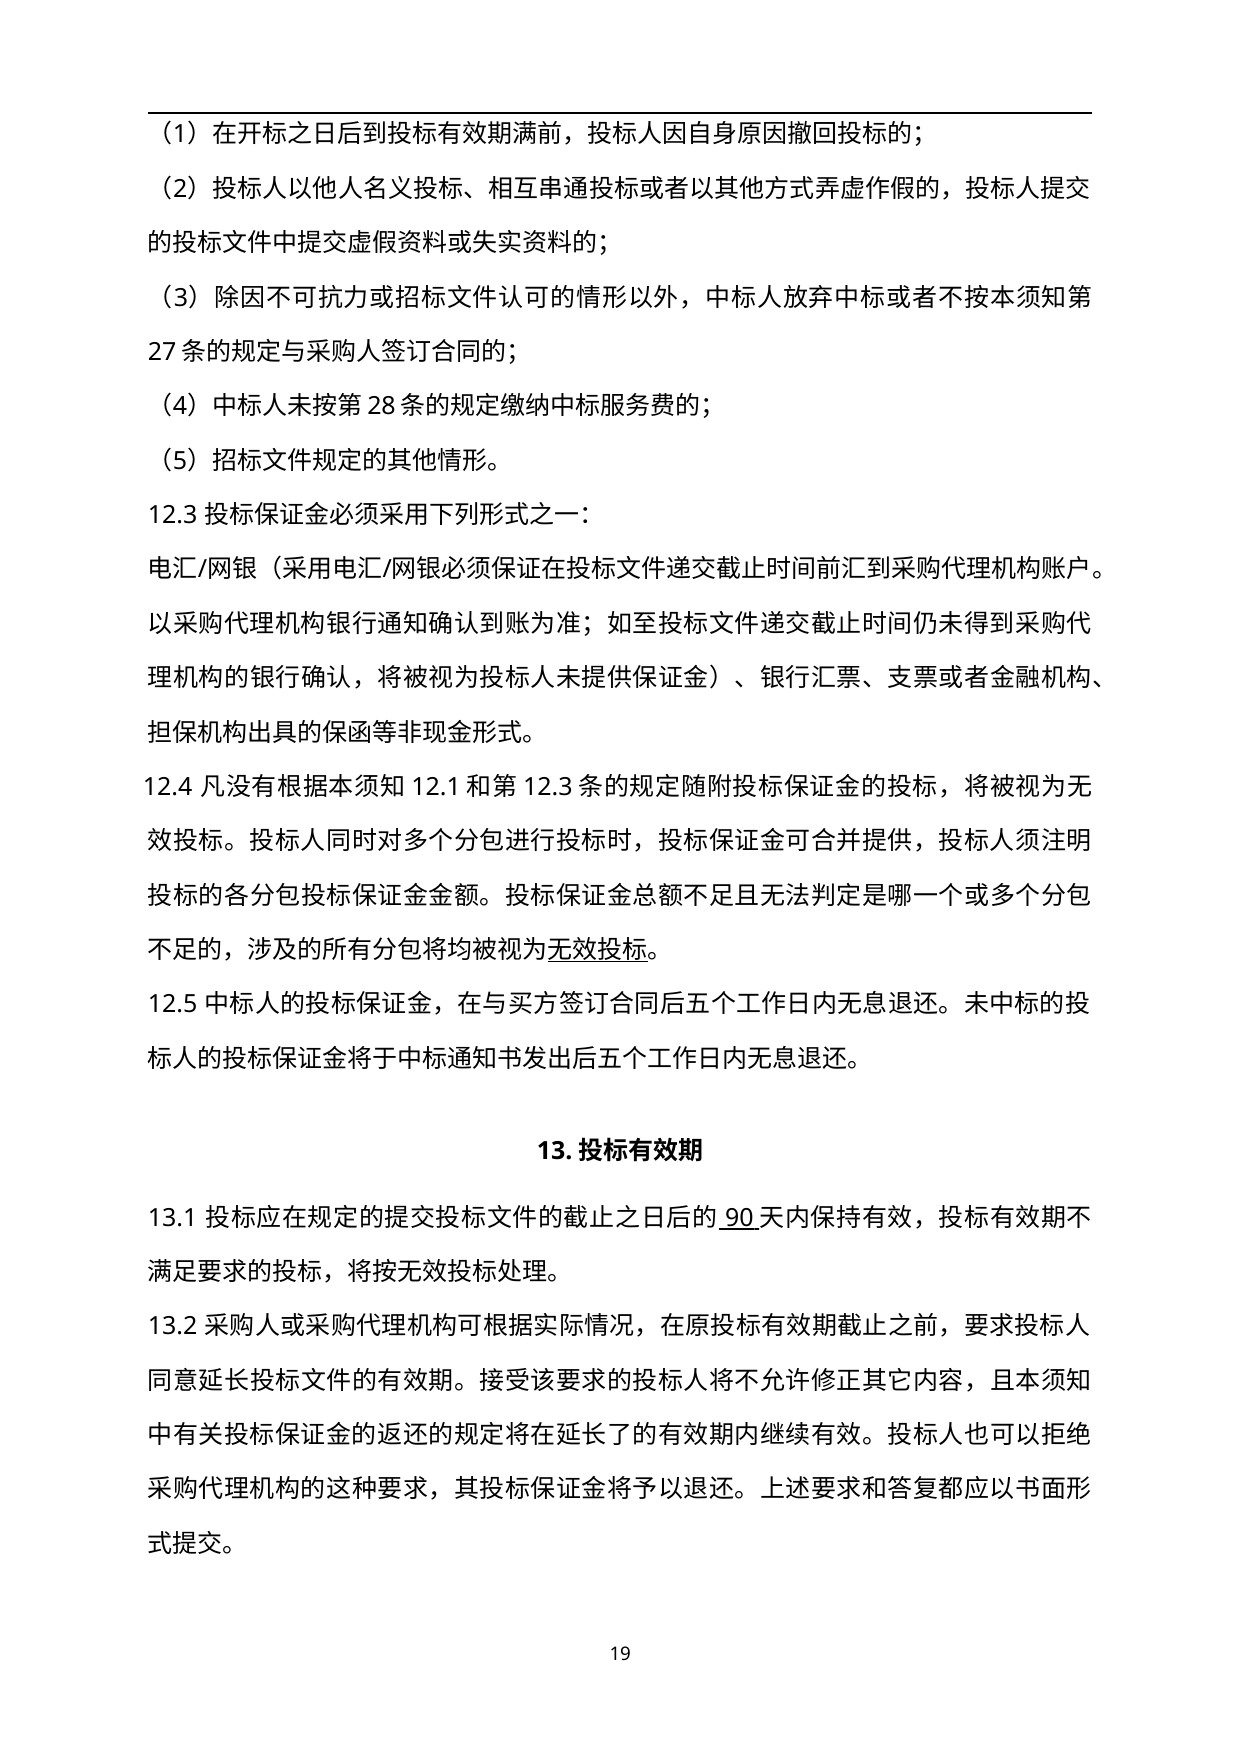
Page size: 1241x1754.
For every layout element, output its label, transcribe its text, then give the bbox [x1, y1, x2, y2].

text 12.5 中标人的投标保证金，在与买方签订合同后五个工作日内无息退还。未中标的投标人的投标保证金将于中标通知书发出后五个工作日内无息退还。 [148, 984, 1092, 1074]
text 12.3 投标保证金必须采用下列形式之一： [148, 494, 1092, 531]
text （5）招标文件规定的其他情形。 [148, 440, 1092, 476]
text （1）在开标之日后到投标有效期满前，投标人因自身原因撤回投标的； [148, 114, 1092, 150]
text （2）投标人以他人名义投标、相互串通投标或者以其他方式弄虚作假的，投标人提交的投标文件中提交虚假资料或失实资料的； [148, 168, 1092, 259]
text 13.1 投标应在规定的提交投标文件的截止之日后的 90天内保持有效，投标有效期不满足要求的投标，将按无效投标处理。 [148, 1197, 1092, 1288]
text 电汇/网银（采用电汇/网银必须保证在投标文件递交截止时间前汇到采购代理机构账户。以采购代理机构银行通知确认到账为准；如至投标文件递交截止时间仍未得到采购代理机构的银行确认，将被视为投标人未提供保证金）、银行汇票、支票或者金融机构、担保机构出具的保函等非现金形式。 [148, 549, 1092, 748]
text 13.2 采购人或采购代理机构可根据实际情况，在原投标有效期截止之前，要求投标人同意延长投标文件的有效期。接受该要求的投标人将不允许修正其它内容，且本须知中有关投标保证金的返还的规定将在延长了的有效期内继续有效。投标人也可以拒绝采购代理机构的这种要求，其投标保证金将予以退还。上述要求和答复都应以书面形式提交。 [148, 1306, 1092, 1559]
text （3）除因不可抗力或招标文件认可的情形以外，中标人放弃中标或者不按本须知第27条的规定与采购人签订合同的； [148, 277, 1092, 368]
subtitle 13. 投标有效期 [148, 1130, 1092, 1166]
text （4）中标人未按第28条的规定缴纳中标服务费的； [148, 386, 1092, 422]
text 12.4 凡没有根据本须知12.1和第12.3条的规定随附投标保证金的投标，将被视为无效投标。投标人同时对多个分包进行投标时，投标保证金可合并提供，投标人须注明投标的各分包投标保证金金额。投标保证金总额不足且无法判定是哪一个或多个分包不足的，涉及的所有分包将均被视为无效投标。 [143, 766, 1092, 966]
